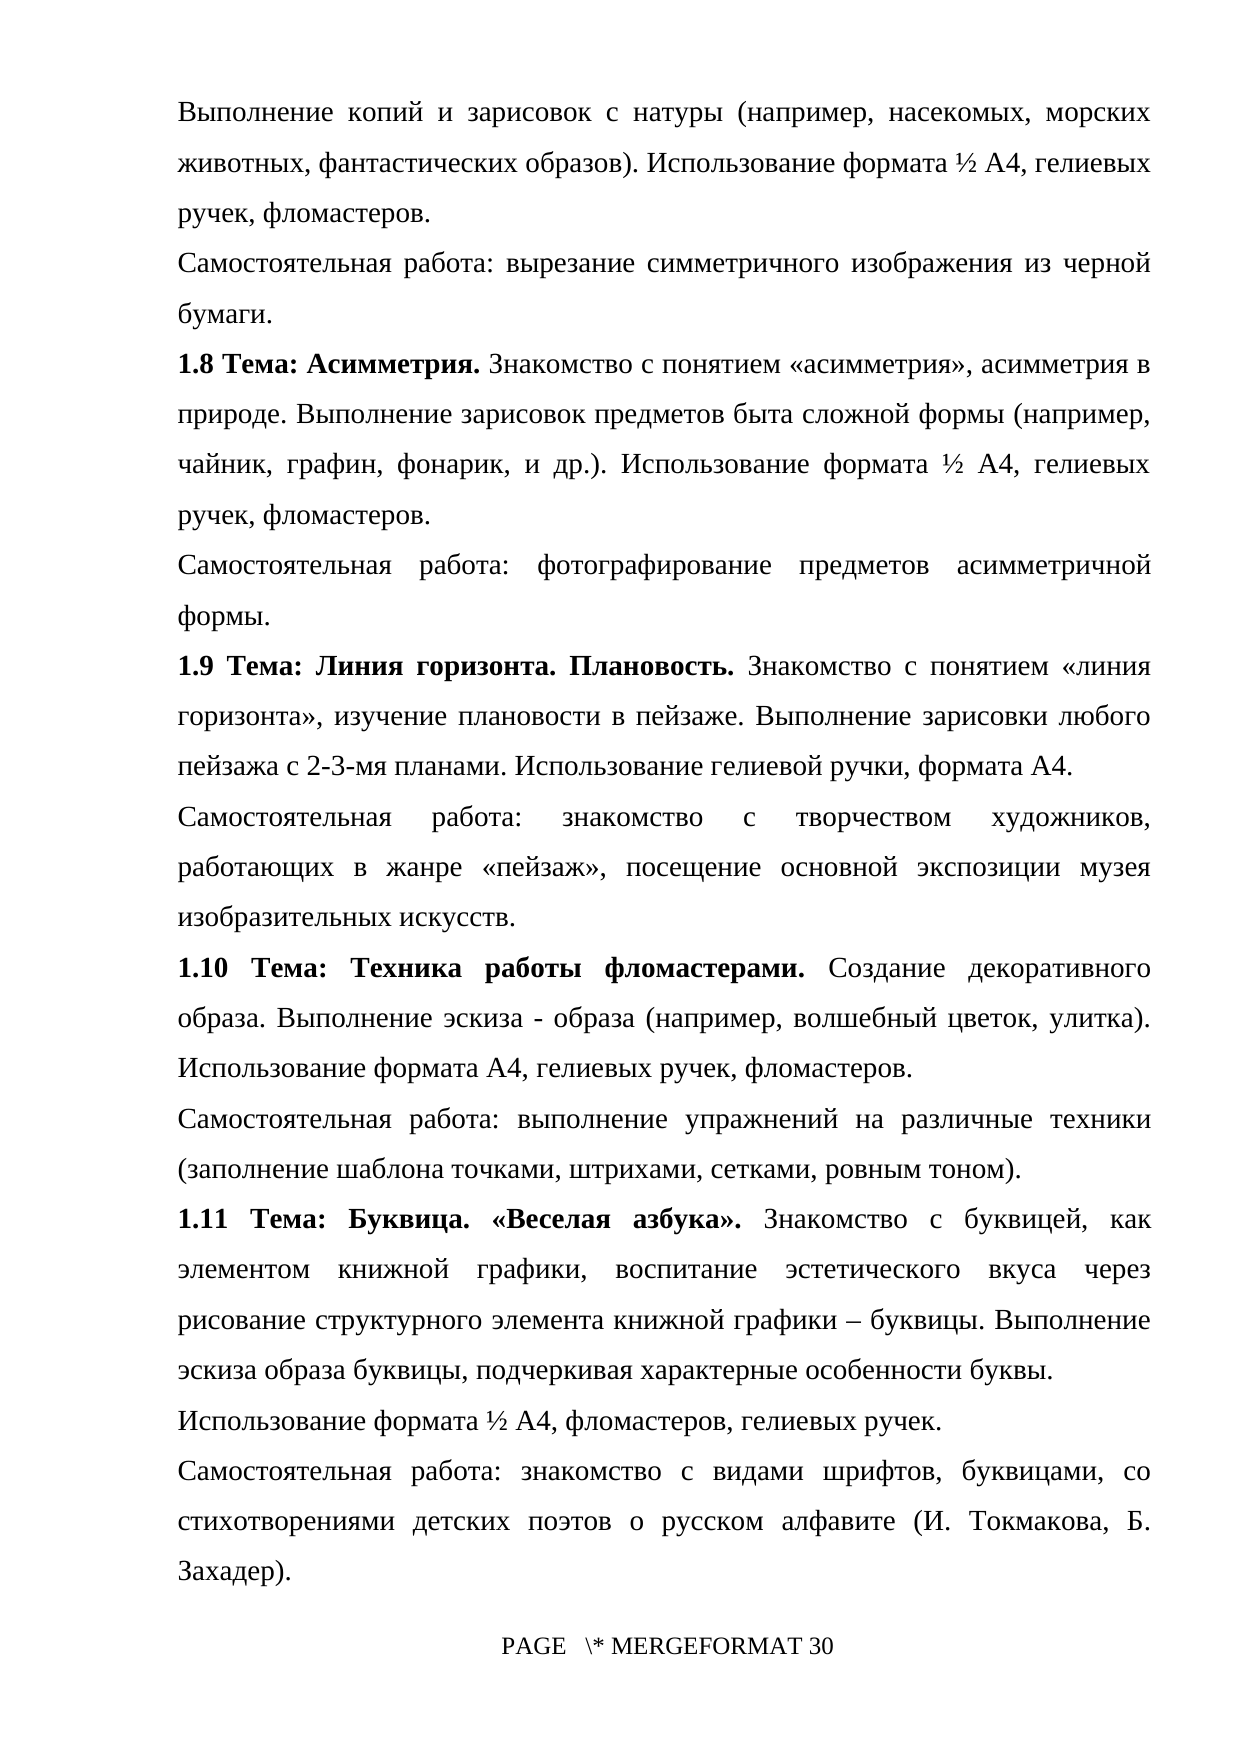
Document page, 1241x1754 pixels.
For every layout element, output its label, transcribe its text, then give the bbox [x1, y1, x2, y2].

text Самостоятельная работа: выполнение упражнений на различные техники (заполнение шаблона точками, штрихами, сетками, ровным тоном). [177, 1101, 1152, 1184]
text 1.10 Тема: Техника работы фломастерами. Создание декоративного образа. Выполнение эскиза - образа (например, волшебный цветок, улитка). Использование формата А4, гелиевых ручек, фломастеров. [177, 950, 1152, 1084]
text Самостоятельная работа: вырезание симметричного изображения из черной бумаги. [177, 245, 1152, 329]
text 1.9 Тема: Линия горизонта. Плановость. Знакомство с понятием «линия горизонта», изучение плановости в пейзаже. Выполнение зарисовки любого пейзажа с 2-3-мя планами. Использование гелиевой ручки, формата А4. [177, 648, 1152, 782]
text Самостоятельная работа: знакомство с видами шрифтов, буквицами, со стихотворениями детских поэтов о русском алфавите (И. Токмакова, Б. Захадер). [177, 1453, 1152, 1587]
text Самостоятельная работа: знакомство с творчеством художников, работающих в жанре «пейзаж», посещение основной экспозиции музея изобразительных искусств. [177, 799, 1152, 933]
text Использование формата ½ А4, фломастеров, гелиевых ручек. [177, 1403, 1152, 1436]
text Самостоятельная работа: фотографирование предметов асимметричной формы. [177, 547, 1152, 631]
text 1.8 Тема: Асимметрия. Знакомство с понятием «асимметрия», асимметрия в природе. Выполнение зарисовок предметов быта сложной формы (например, чайник, графин, фонарик, и др.). Использование формата ½ А4, гелиевых ручек, фломастеров. [177, 346, 1152, 531]
text 1.11 Тема: Буквица. «Веселая азбука». Знакомство с буквицей, как элементом книжной графики, воспитание эстетического вкуса через рисование структурного элемента книжной графики – буквицы. Выполнение эскиза образа буквицы, подчеркивая характерные особенности буквы. [177, 1201, 1152, 1386]
text Выполнение копий и зарисовок с натуры (например, насекомых, морских животных, фантастических образов). Использование формата ½ А4, гелиевых ручек, фломастеров. [177, 94, 1152, 229]
